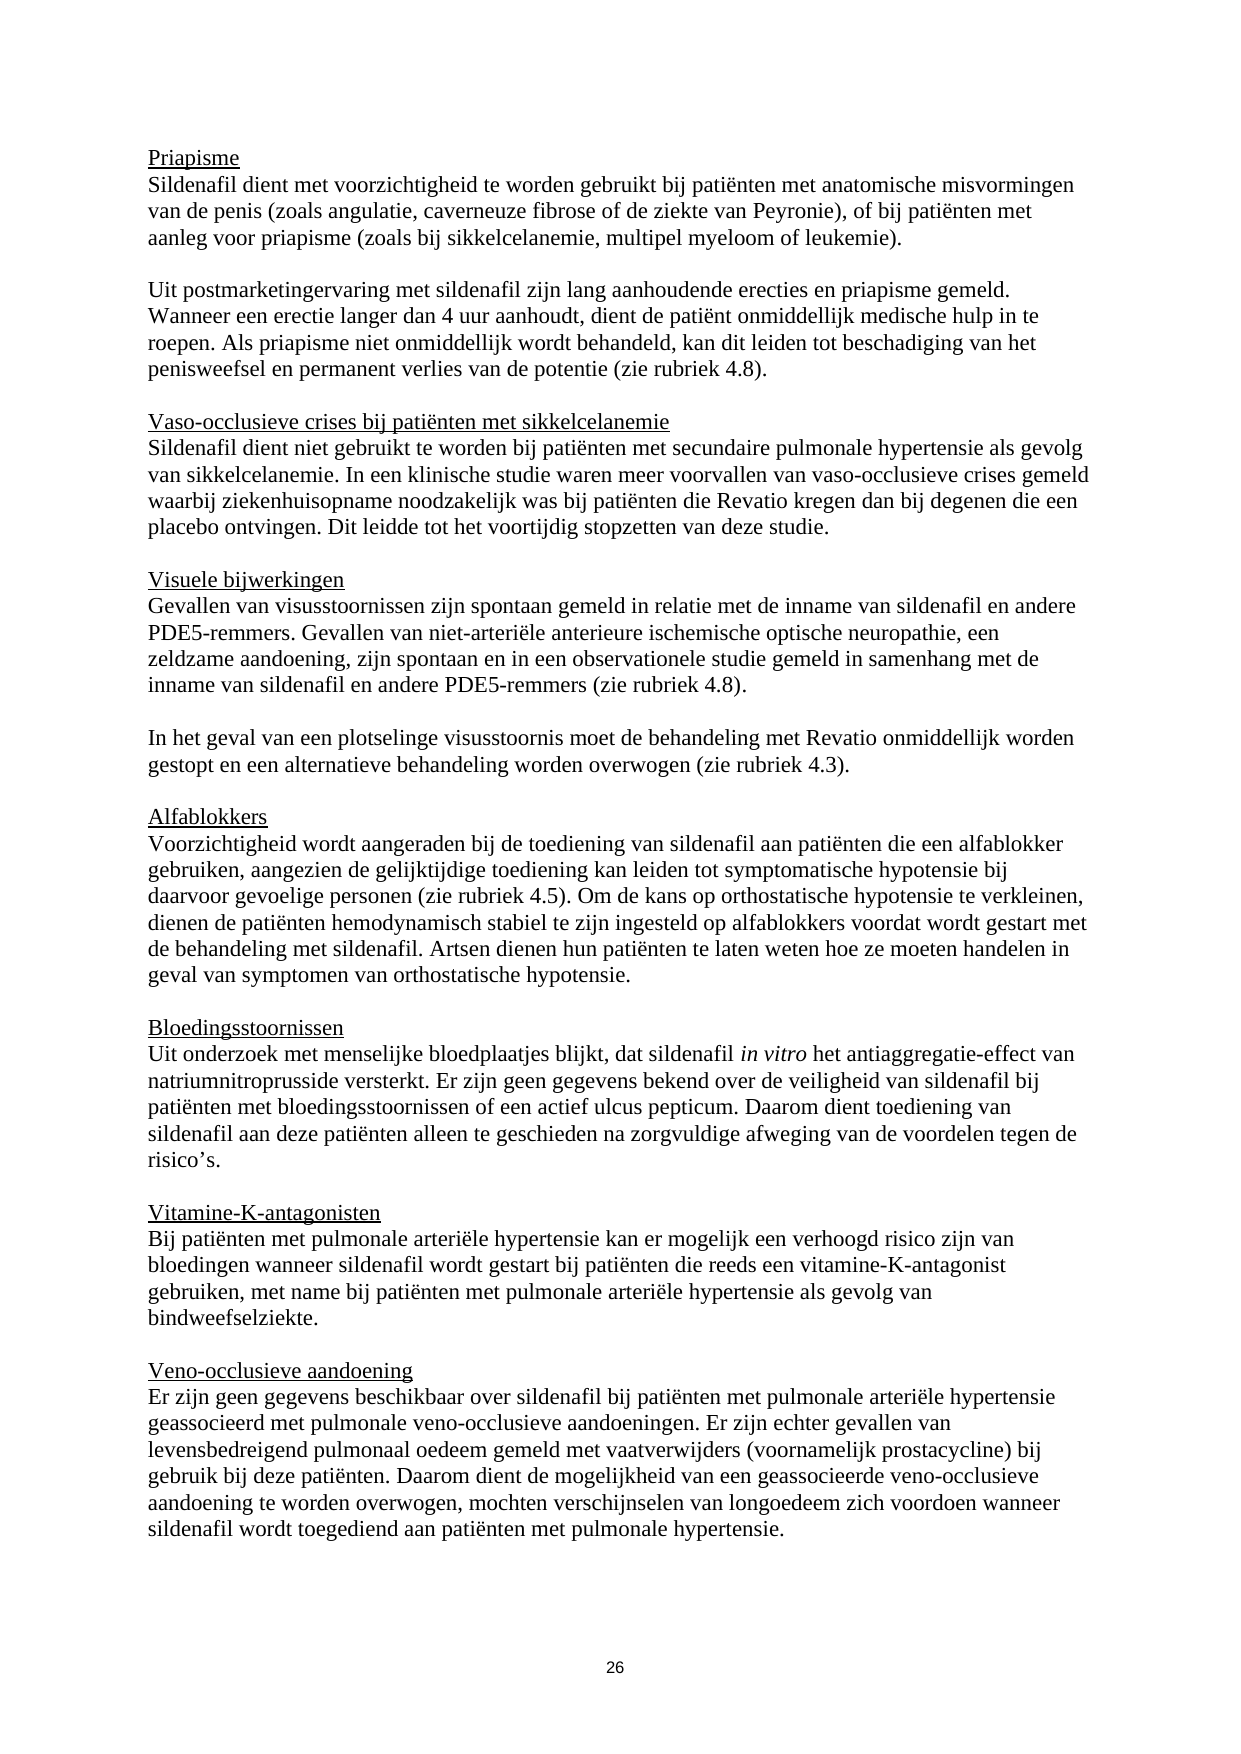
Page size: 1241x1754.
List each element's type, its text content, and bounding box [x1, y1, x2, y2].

text Uit onderzoek met menselijke bloedplaatjes blijkt, dat sildenafil in vitro het antiaggregatie-effect van natriumnitroprusside versterkt. Er zijn geen gegevens bekend over de veiligheid van sildenafil bij patiënten met bloedingsstoornissen of een actief ulcus pepticum. Daarom dient toediening van sildenafil aan deze patiënten alleen te geschieden na zorgvuldige afweging van de voordelen tegen de risico’s. [148, 1041, 1093, 1172]
text Priapisme [148, 144, 1093, 171]
text Uit postmarketingervaring met sildenafil zijn lang aanhoudende erecties en priapisme gemeld. Wanneer een erectie langer dan 4 uur aanhoudt, dient de patiënt onmiddellijk medische hulp in te roepen. Als priapisme niet onmiddellijk wordt behandeld, kan dit leiden tot beschadiging van het penisweefsel en permanent verlies van de potentie (zie rubriek 4.8). [148, 276, 1093, 382]
text Voorzichtigheid wordt aangeraden bij de toediening van sildenafil aan patiënten die een alfablokker gebruiken, aangezien de gelijktijdige toediening kan leiden tot symptomatische hypotensie bij daarvoor gevoelige personen (zie rubriek 4.5). Om de kans op orthostatische hypotensie te verkleinen, dienen de patiënten hemodynamisch stabiel te zijn ingesteld op alfablokkers voordat wordt gestart met de behandeling met sildenafil. Artsen dienen hun patiënten te laten weten hoe ze moeten handelen in geval van symptomen van orthostatische hypotensie. [148, 830, 1093, 988]
text In het geval van een plotselinge visusstoornis moet de behandeling met Revatio onmiddellijk worden gestopt en een alternatieve behandeling worden overwogen (zie rubriek 4.3). [148, 724, 1093, 777]
text Vitamine-K-antagonisten [148, 1199, 1093, 1225]
text Alfablokkers [148, 803, 1093, 830]
text Veno-occlusieve aandoening [148, 1357, 1093, 1383]
text Er zijn geen gegevens beschikbaar over sildenafil bij patiënten met pulmonale arteriële hypertensie geassocieerd met pulmonale veno-occlusieve aandoeningen. Er zijn echter gevallen van levensbedreigend pulmonaal oedeem gemeld met vaatverwijders (voornamelijk prostacycline) bij gebruik bij deze patiënten. Daarom dient de mogelijkheid van een geassocieerde veno-occlusieve aandoening te worden overwogen, mochten verschijnselen van longoedeem zich voordoen wanneer sildenafil wordt toegediend aan patiënten met pulmonale hypertensie. [148, 1383, 1093, 1541]
text Sildenafil dient met voorzichtigheid te worden gebruikt bij patiënten met anatomische misvormingen van de penis (zoals angulatie, caverneuze fibrose of de ziekte van Peyronie), of bij patiënten met aanleg voor priapisme (zoals bij sikkelcelanemie, multipel myeloom of leukemie). [148, 171, 1093, 250]
text Bij patiënten met pulmonale arteriële hypertensie kan er mogelijk een verhoogd risico zijn van bloedingen wanneer sildenafil wordt gestart bij patiënten die reeds een vitamine-K-antagonist gebruiken, met name bij patiënten met pulmonale arteriële hypertensie als gevolg van bindweefselziekte. [148, 1225, 1093, 1330]
text Sildenafil dient niet gebruikt te worden bij patiënten met secundaire pulmonale hypertensie als gevolg van sikkelcelanemie. In een klinische studie waren meer voorvallen van vaso-occlusieve crises gemeld waarbij ziekenhuisopname noodzakelijk was bij patiënten die Revatio kregen dan bij degenen die een placebo ontvingen. Dit leidde tot het voortijdig stopzetten van deze studie. [148, 434, 1093, 540]
text Bloedingsstoornissen [148, 1014, 1093, 1041]
text Vaso-occlusieve crises bij patiënten met sikkelcelanemie [148, 408, 1093, 434]
text Gevallen van visusstoornissen zijn spontaan gemeld in relatie met de inname van sildenafil en andere PDE5-remmers. Gevallen van niet-arteriële anterieure ischemische optische neuropathie, een zeldzame aandoening, zijn spontaan en in een observationele studie gemeld in samenhang met de inname van sildenafil en andere PDE5-remmers (zie rubriek 4.8). [148, 592, 1093, 698]
text Visuele bijwerkingen [148, 566, 1093, 592]
